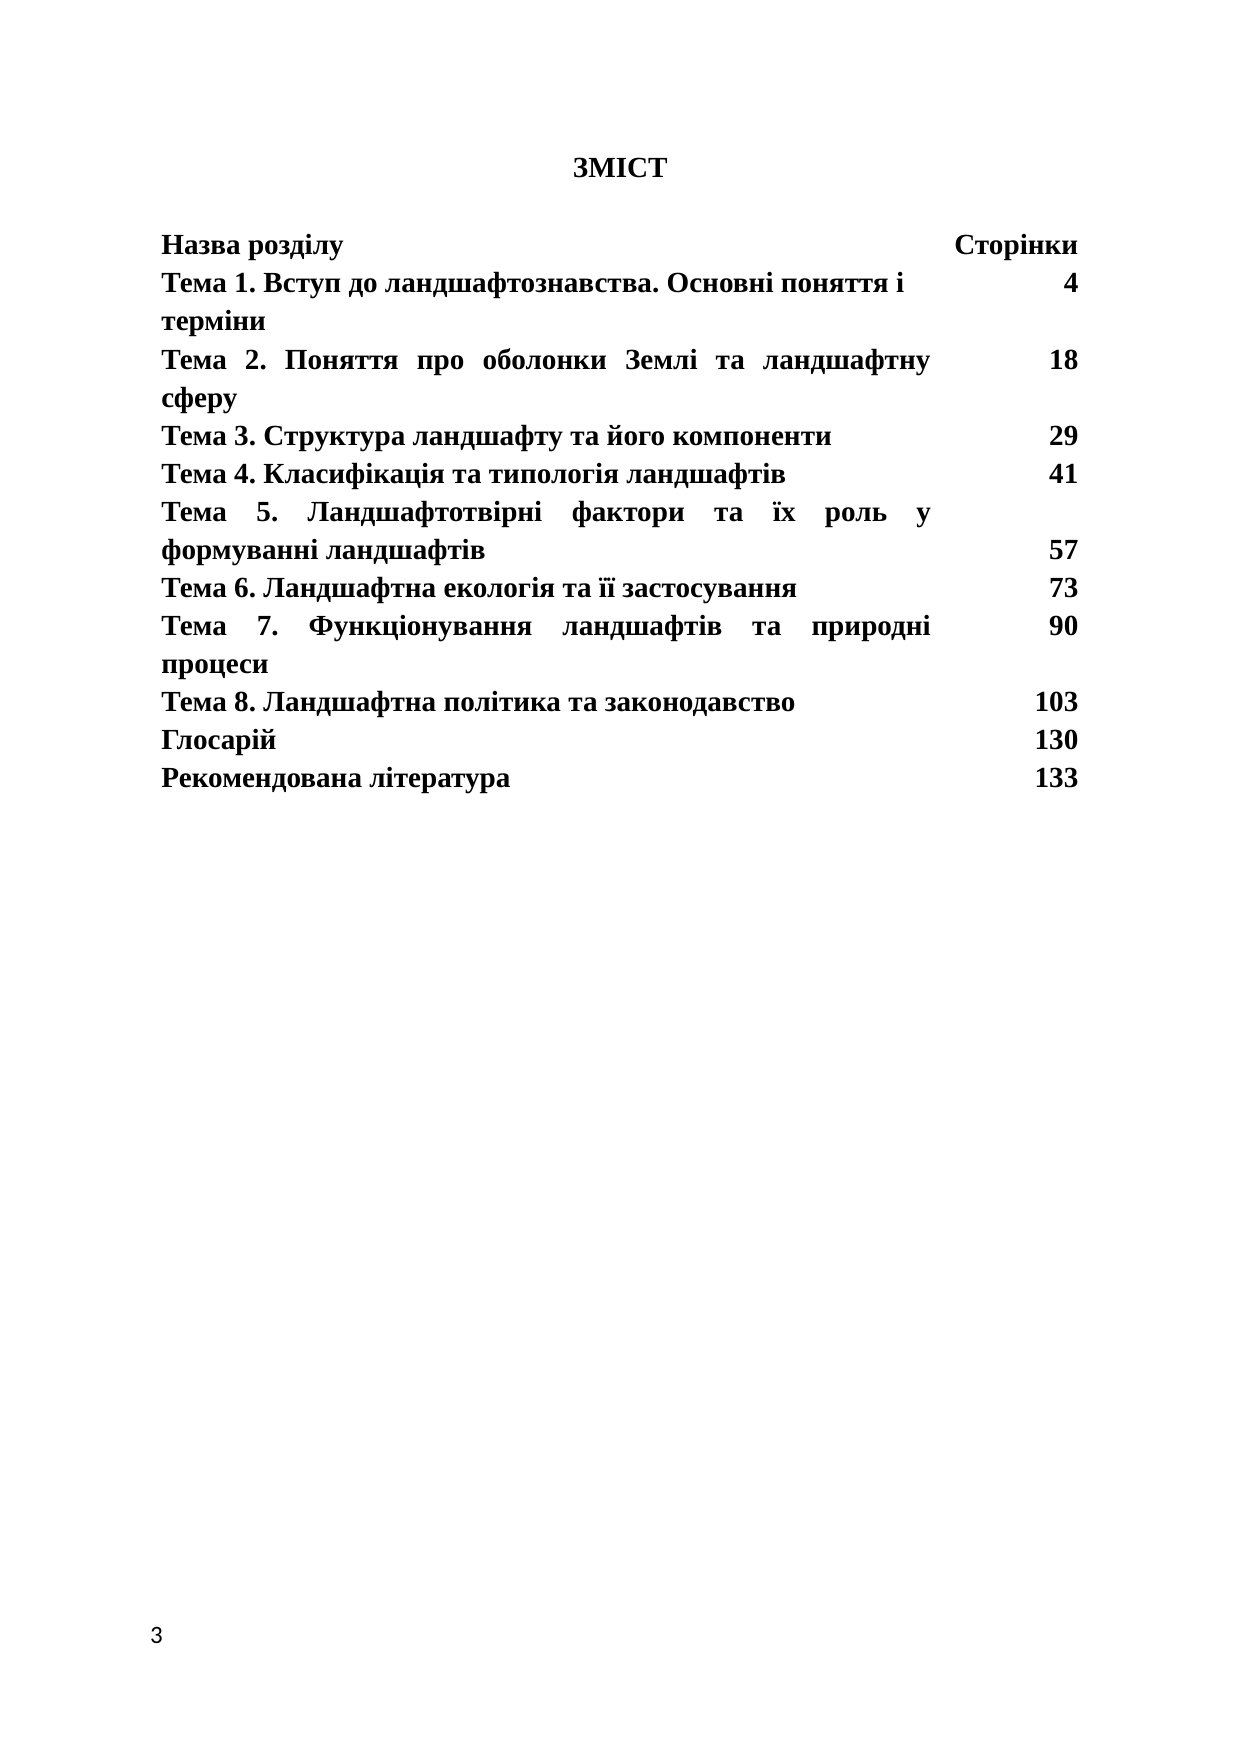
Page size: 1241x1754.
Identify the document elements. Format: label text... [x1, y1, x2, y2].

table_cell Тема 7. Функціонування ландшафтів та природні процеси [150, 608, 943, 684]
text ЗМІСТ [150, 150, 1090, 183]
table_cell 18 [943, 342, 1089, 418]
table_cell Тема 6. Ландшафтна екологія та її застосування [150, 570, 943, 608]
table_cell 41 [943, 456, 1089, 494]
table_cell 73 [943, 570, 1089, 608]
table_cell 4 [943, 265, 1089, 342]
table_cell 29 [943, 418, 1089, 456]
table_cell 57 [943, 494, 1089, 570]
table_cell Тема 3. Структура ландшафту та його компоненти [150, 418, 943, 456]
table_cell 133 [943, 760, 1089, 798]
table_cell Тема 2. Поняття про оболонки Землі та ландшафтну сферу [150, 342, 943, 418]
table_cell 103 [943, 685, 1089, 722]
table_cell Тема 8. Ландшафтна політика та законодавство [150, 685, 943, 722]
table_cell Глосарій [150, 722, 943, 760]
table_cell 90 [943, 608, 1089, 684]
table_cell Рекомендована література [150, 760, 943, 798]
table_header Сторінки [943, 227, 1089, 265]
table_cell Тема 5. Ландшафтотвірні фактори та їх роль у формуванні ландшафтів [150, 494, 943, 570]
table_cell Тема 4. Класифікація та типологія ландшафтів [150, 456, 943, 494]
table_header Назва розділу [150, 227, 943, 265]
table_cell 130 [943, 722, 1089, 760]
table_cell Тема 1. Вступ до ландшафтознавства. Основні поняття і терміни [150, 265, 943, 342]
